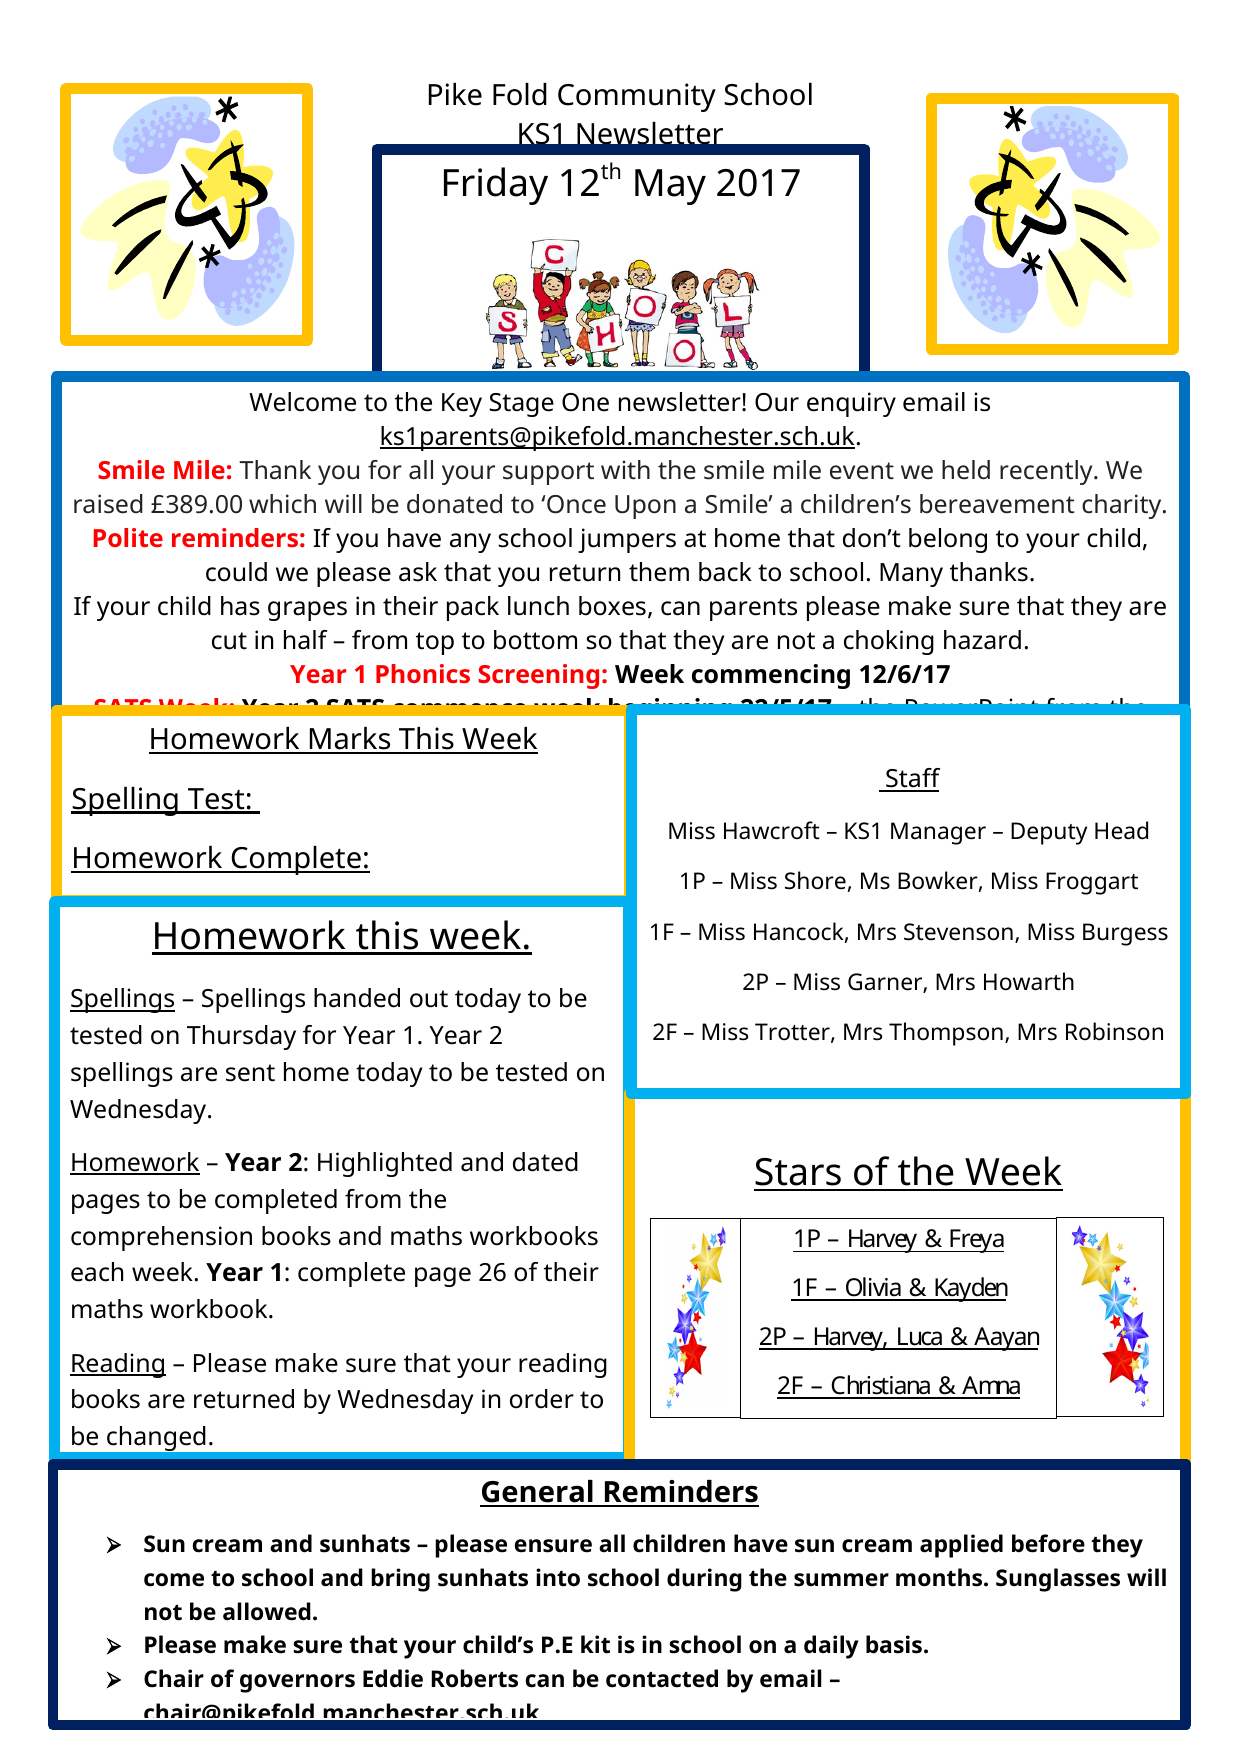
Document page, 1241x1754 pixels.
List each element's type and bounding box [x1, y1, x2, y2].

picture [473, 228, 768, 371]
